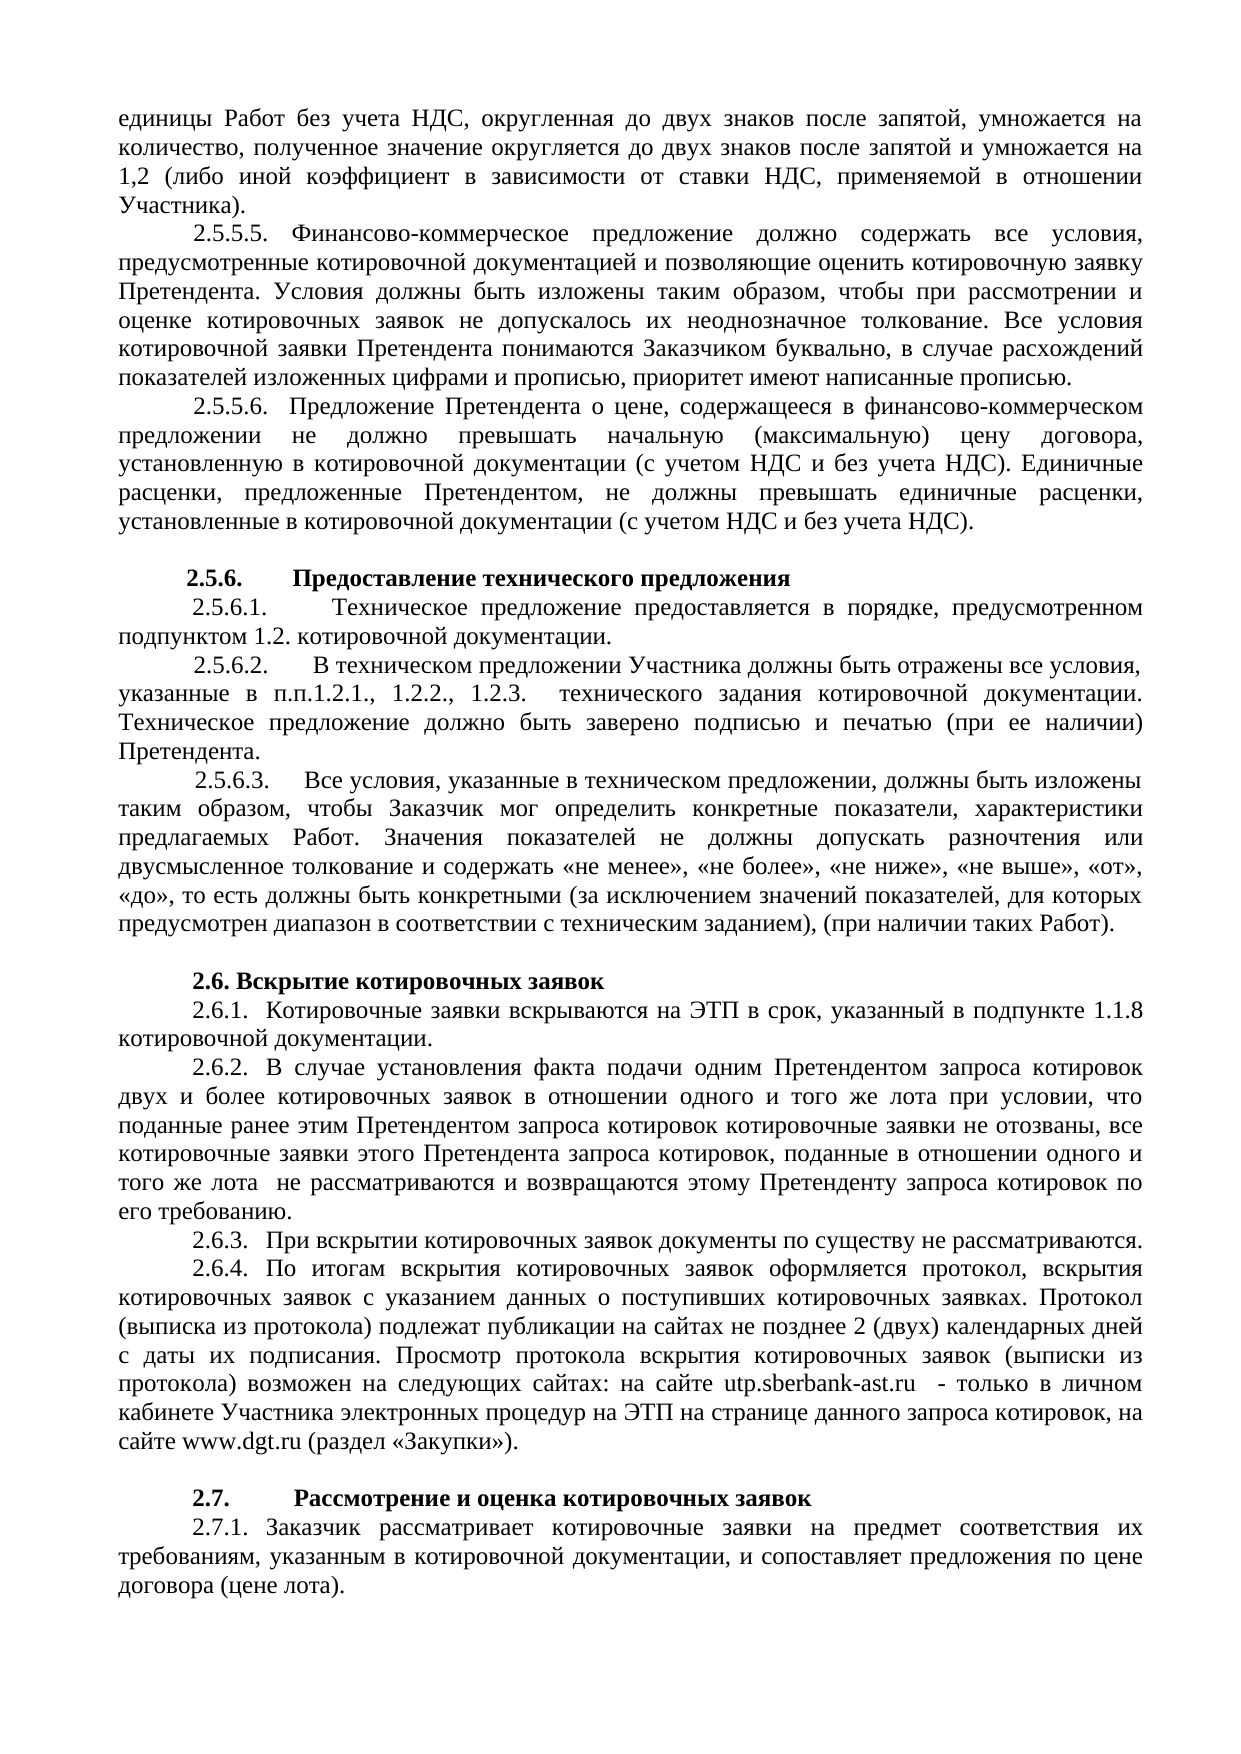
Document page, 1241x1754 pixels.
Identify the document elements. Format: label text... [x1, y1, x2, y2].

list Техническое предложение предоставляется в порядке, предусмотренном подпунктом 1.2. котировочной документации. [118, 592, 1144, 650]
list При вскрытии котировочных заявок документы по существу не рассматриваются. [118, 1225, 1144, 1253]
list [118, 103, 1144, 218]
text 2.5.6.3. Все условия, указанные в техническом предложении, должны быть изложены таким образом, чтобы Заказчик мог определить конкретные показатели, характеристики предлагаемых Работ. Значения показателей не должны допускать разночтения или двусмысленное толкование и содержать «не менее», «не более», «не ниже», «не выше», «от», «до», то есть должны быть конкретными (за исключением значений показателей, для которых предусмотрен диапазон в соответствии с техническим заданием), (при наличии таких Работ). [118, 765, 1144, 937]
subtitle 2.5.6. Предоставление технического предложения [167, 563, 1144, 592]
list 2.5.5.5. Финансово-коммерческое предложение должно содержать все условия, предусмотренные котировочной документацией и позволяющие оценить котировочную заявку Претендента. Условия должны быть изложены таким образом, чтобы при рассмотрении и оценке котировочных заявок не допускалось их неоднозначное толкование. Все условия котировочной заявки Претендента понимаются Заказчиком буквально, в случае расхождений показателей изложенных цифрами и прописью, приоритет имеют написанные прописью. [118, 218, 1144, 391]
list Заказчик рассматривает котировочные заявки на предмет соответствия их требованиям, указанным в котировочной документации, и сопоставляет предложения по цене договора (цене лота). [118, 1512, 1144, 1598]
list По итогам вскрытия котировочных заявок оформляется протокол, вскрытия котировочных заявок с указанием данных о поступивших котировочных заявках. Протокол (выписка из протокола) подлежат публикации на сайтах не позднее 2 (двух) календарных дней с даты их подписания. Просмотр протокола вскрытия котировочных заявок (выписки из протокола) возможен на следующих сайтах: на сайте utp.sberbank-ast.ru - только в личном кабинете Участника электронных процедур на ЭТП на странице данного запроса котировок, на сайте www.dgt.ru (раздел «Закупки»). [118, 1253, 1144, 1455]
subtitle 2.6. Вскрытие котировочных заявок [143, 966, 1144, 995]
text 2.5.6.2. В техническом предложении Участника должны быть отражены все условия, указанные в п.п.1.2.1., 1.2.2., 1.2.3. технического задания котировочной документации. Техническое предложение должно быть заверено подписью и печатью (при ее наличии) Претендента. [118, 650, 1144, 765]
subtitle Рассмотрение и оценка котировочных заявок [192, 1483, 1144, 1512]
list 2.5.5.6. Предложение Претендента о цене, содержащееся в финансово-коммерческом предложении не должно превышать начальную (максимальную) цену договора, установленную в котировочной документации (с учетом НДС и без учета НДС). Единичные расценки, предложенные Претендентом, не должны превышать единичные расценки, установленные в котировочной документации (с учетом НДС и без учета НДС). [118, 391, 1144, 535]
list В случае установления факта подачи одним Претендентом запроса котировок двух и более котировочных заявок в отношении одного и того же лота при условии, что поданные ранее этим Претендентом запроса котировок котировочные заявки не отозваны, все котировочные заявки этого Претендента запроса котировок, поданные в отношении одного и того же лота не рассматриваются и возвращаются этому Претенденту запроса котировок по его требованию. [118, 1052, 1144, 1225]
list Котировочные заявки вскрываются на ЭТП в срок, указанный в подпункте 1.1.8 котировочной документации. [118, 995, 1144, 1052]
